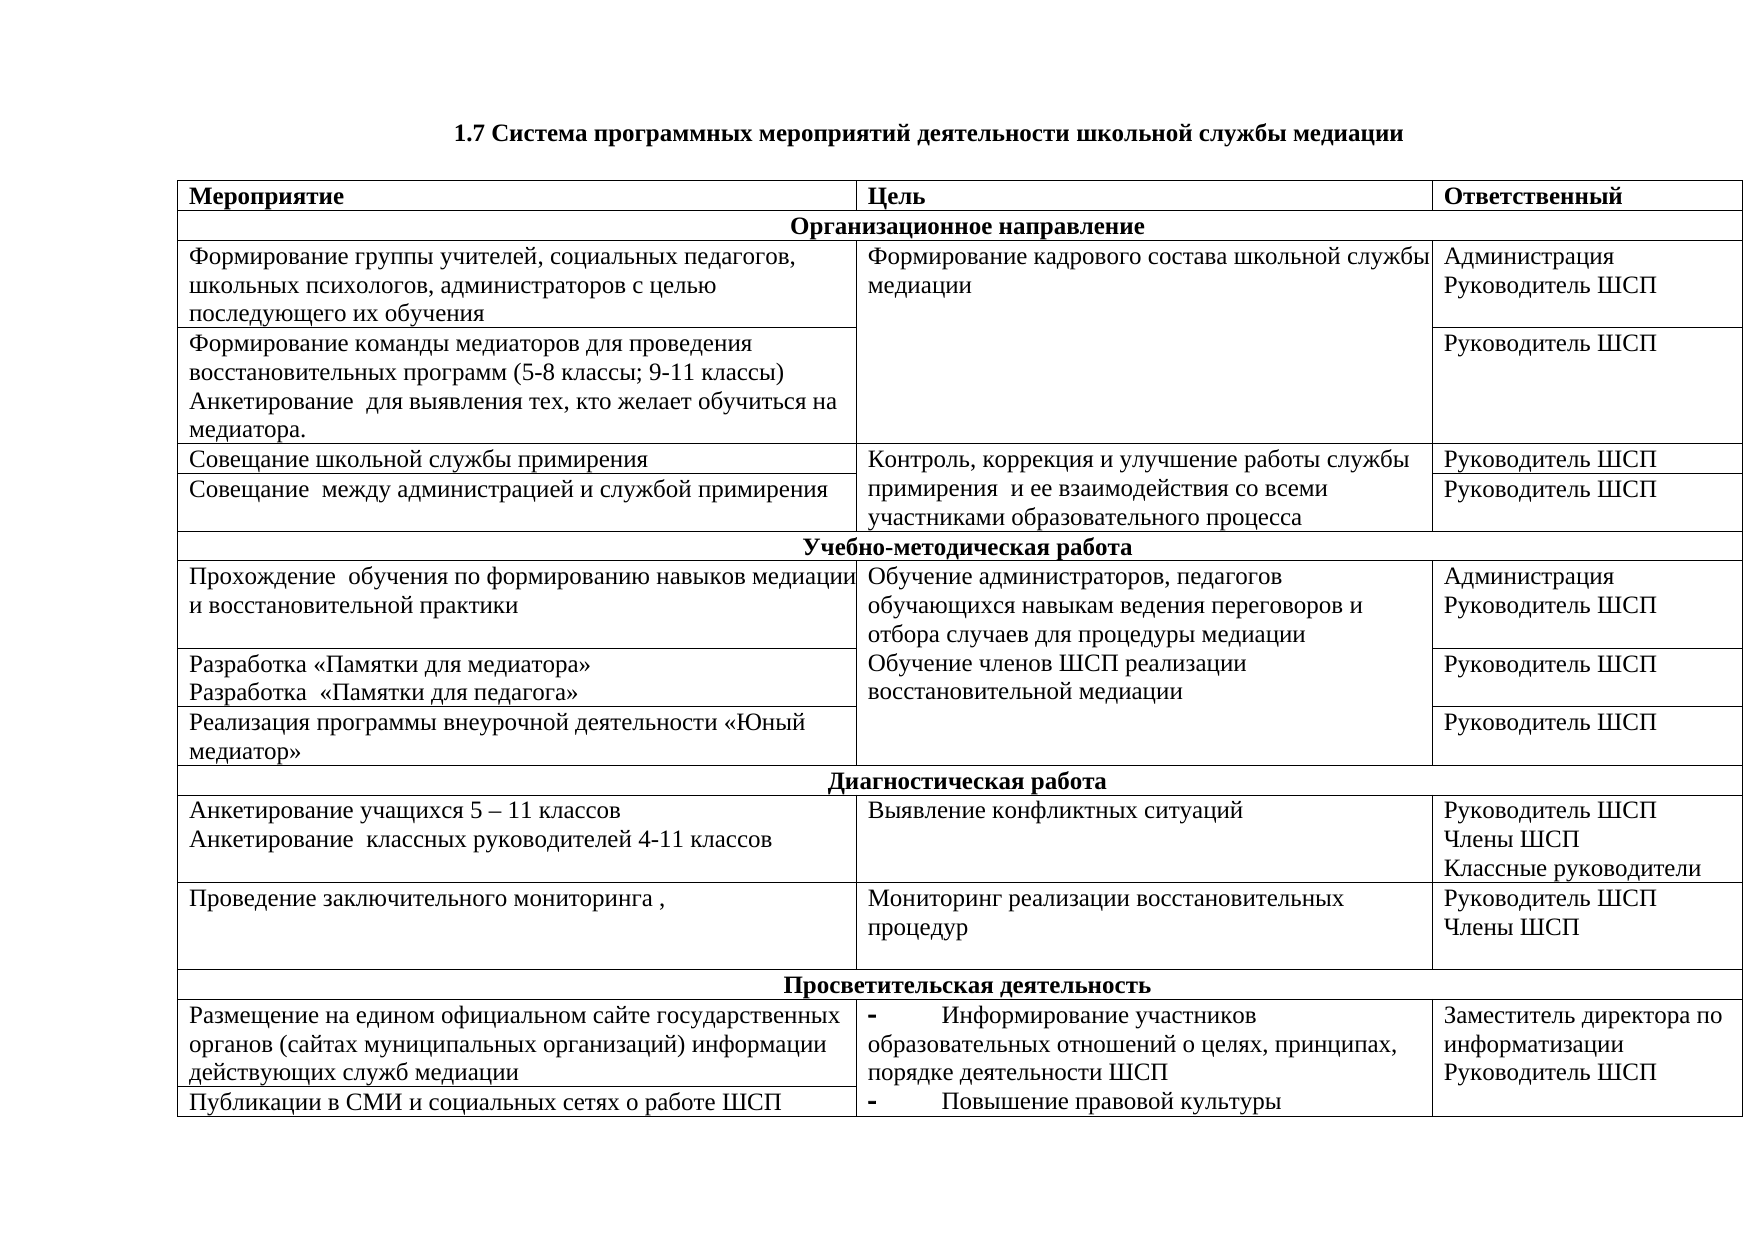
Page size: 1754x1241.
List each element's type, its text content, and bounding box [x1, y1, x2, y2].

table_cell Информирование участников образовательных отношений о целях, принципах, порядке деятельности ШСП Повышение правовой культуры (грамотности) несовершеннолетних и их законных представителей (за отчетный период) Информирование всех участников образовательного процесса о работе школьной службы медиации. Проведение мероприятий, направленных на популяризацию медиации, укрепление материально­технической базы, повышение правовой культуры (грамотности) несовершеннолетних и их законных [857, 1000, 1432, 1116]
table_cell Совещание между администрацией и службой примирения [178, 474, 856, 531]
table_cell Обучение администраторов, педагогов обучающихся навыкам ведения переговоров и отбора случаев для процедуры медиации Обучение членов ШСП реализации восстановительной медиации [857, 561, 1432, 765]
table_cell Руководитель ШСП [1433, 328, 1742, 443]
table_cell Руководитель ШСП [1433, 649, 1742, 706]
table_cell Формирование команды медиаторов для проведения восстановительных программ (5-8 классы; 9-11 классы) Анкетирование для выявления тех, кто желает обучиться на медиатора. [178, 328, 856, 443]
table_header Ответственный [1433, 181, 1742, 210]
table_cell Реализация программы внеурочной деятельности «Юный медиатор» [178, 707, 856, 765]
table_cell Размещение на едином официальном сайте государственных органов (сайтах муниципальных организаций) информации действующих служб медиации [178, 1000, 856, 1086]
table_cell Мониторинг реализации восстановительных процедур [857, 883, 1432, 969]
table_cell Учебно-методическая работа [178, 532, 1742, 560]
table_cell Формирование группы учителей, социальных педагогов, школьных психологов, администраторов с целью последующего их обучения [178, 241, 856, 327]
table_cell Организационное направление [178, 211, 1742, 240]
table_cell Анкетирование учащихся 5 – 11 классов Анкетирование классных руководителей 4-11 классов [178, 796, 856, 882]
table_header Цель [857, 181, 1432, 210]
table_cell Заместитель директора по информатизации Руководитель ШСП [1433, 1000, 1742, 1116]
table_cell Формирование кадрового состава школьной службы медиации [857, 241, 1432, 443]
table_cell Руководитель ШСП [1433, 707, 1742, 765]
table_cell Прохождение обучения по формированию навыков медиации и восстановительной практики [178, 561, 856, 648]
table_header Мероприятие [178, 181, 856, 210]
table_cell Публикации в СМИ и социальных сетях о работе ШСП [178, 1087, 856, 1116]
table_cell Администрация Руководитель ШСП [1433, 561, 1742, 648]
table_cell Выявление конфликтных ситуаций [857, 796, 1432, 882]
table_cell Руководитель ШСП [1433, 444, 1742, 473]
table_cell Проведение заключительного мониторинга , [178, 883, 856, 969]
table_cell Совещание школьной службы примирения [178, 444, 856, 473]
table_cell Просветительская деятельность [178, 970, 1742, 999]
table_cell Администрация Руководитель ШСП [1433, 241, 1742, 327]
table_cell Руководитель ШСП Члены ШСП Классные руководители [1433, 796, 1742, 882]
table_cell Руководитель ШСП Члены ШСП [1433, 883, 1742, 969]
subtitle 1.7 Система программных мероприятий деятельности школьной службы медиации [177, 118, 1680, 147]
table_cell Разработка «Памятки для медиатора» Разработка «Памятки для педагога» [178, 649, 856, 706]
table_cell Контроль, коррекция и улучшение работы службы примирения и ее взаимодействия со всеми участниками образовательного процесса [857, 444, 1432, 531]
table_cell Руководитель ШСП [1433, 474, 1742, 531]
table_cell Диагностическая работа [178, 766, 1742, 794]
